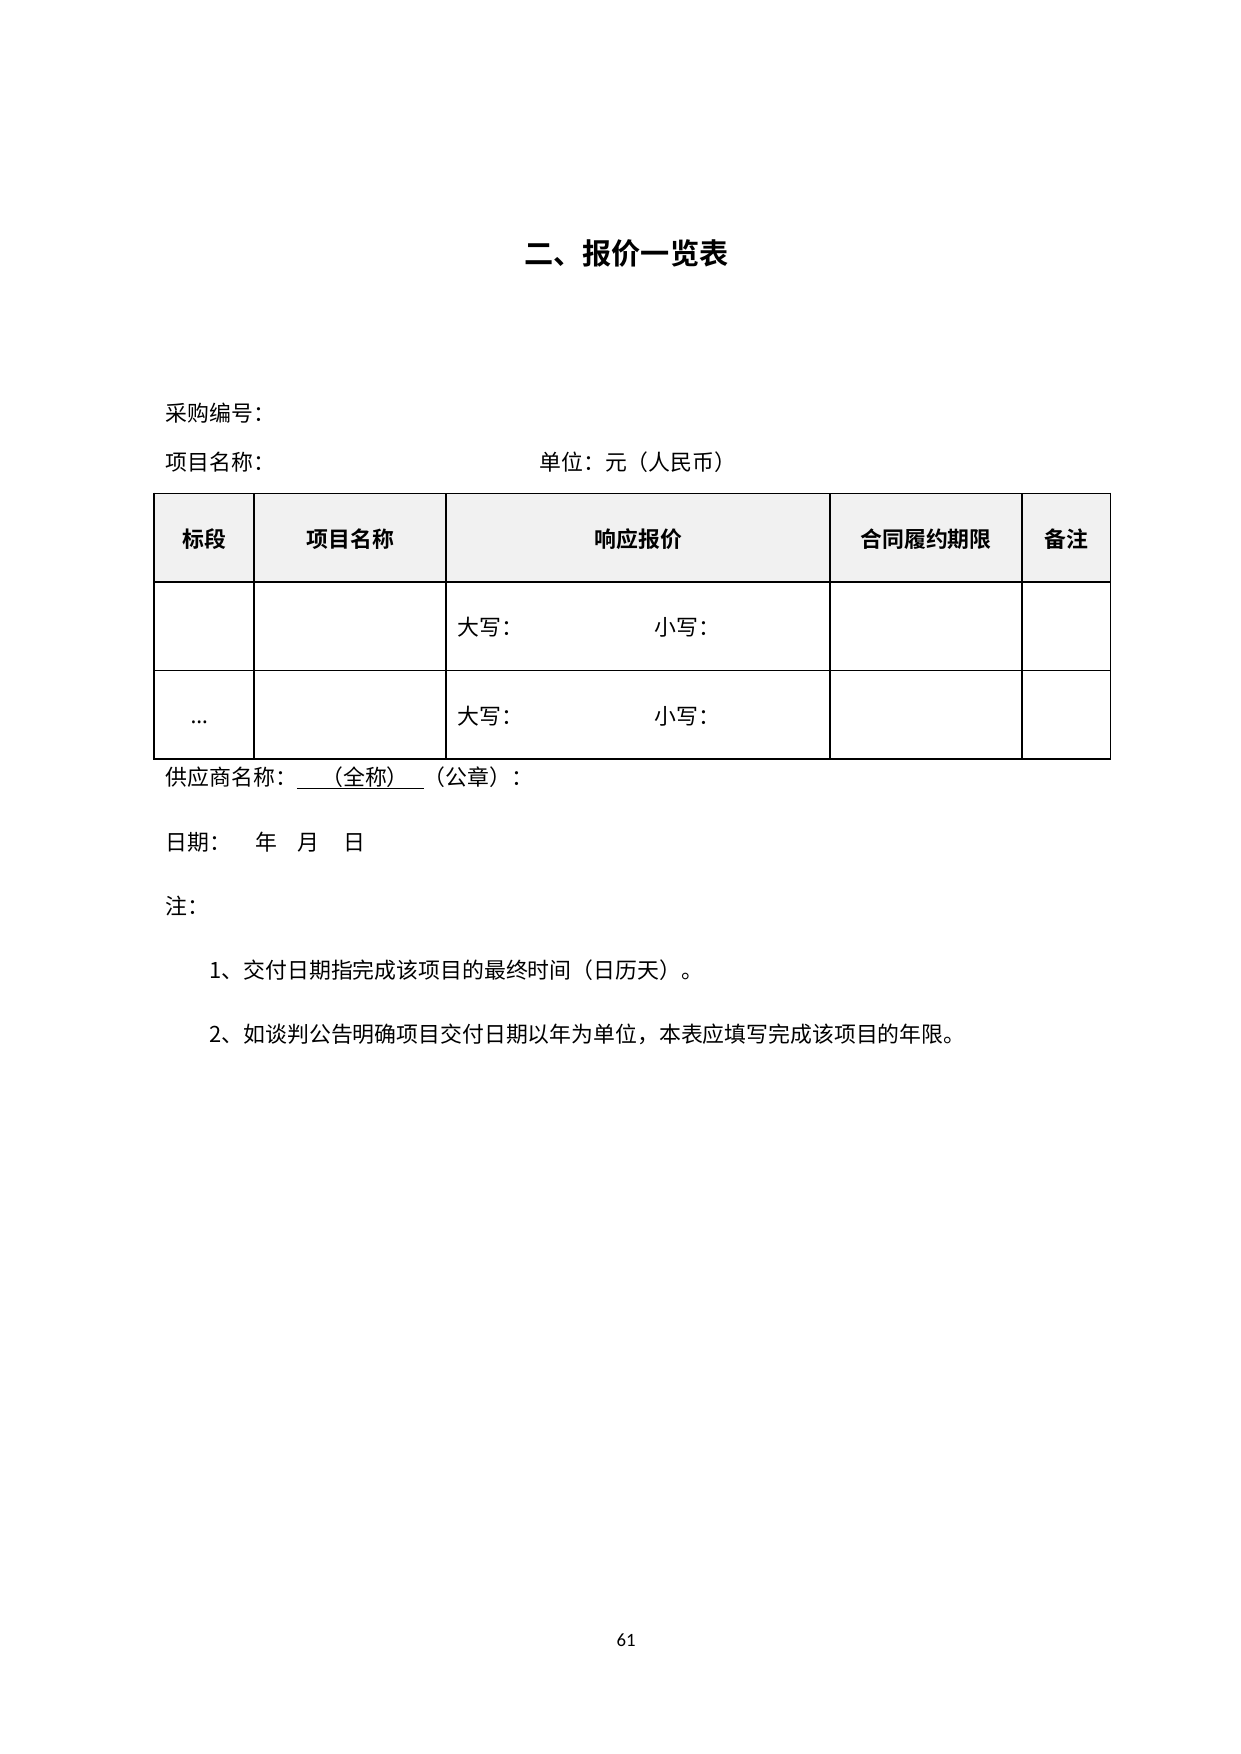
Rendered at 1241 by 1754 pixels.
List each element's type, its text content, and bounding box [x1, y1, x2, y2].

text 二、报价一览表 [165, 219, 1087, 284]
table_cell 大写： 小写： [447, 671, 829, 758]
text 供应商名称： （全称） （公章）： [165, 760, 1087, 792]
table_cell [831, 671, 1021, 758]
table_header 标段 [155, 494, 253, 581]
table_cell [255, 671, 445, 758]
table_cell [831, 583, 1021, 670]
table_cell [1023, 671, 1110, 758]
text 注： [165, 888, 1087, 921]
text 日期： 年 月 日 [165, 824, 1087, 857]
table_cell [155, 583, 253, 670]
text 项目名称： 单位：元（人民币） [165, 444, 1087, 477]
table_cell … [155, 671, 253, 758]
table_cell [1023, 583, 1110, 670]
table_cell 大写： 小写： [447, 583, 829, 670]
table_header 备注 [1023, 494, 1110, 581]
table_header 合同履约期限 [831, 494, 1021, 581]
table_cell [255, 583, 445, 670]
table_header 项目名称 [255, 494, 445, 581]
text 1、交付日期指完成该项目的最终时间（日历天）。 [165, 952, 1087, 985]
text 2、如谈判公告明确项目交付日期以年为单位，本表应填写完成该项目的年限。 [165, 1017, 1087, 1049]
text 采购编号： [165, 396, 1087, 428]
table_header 响应报价 [447, 494, 829, 581]
